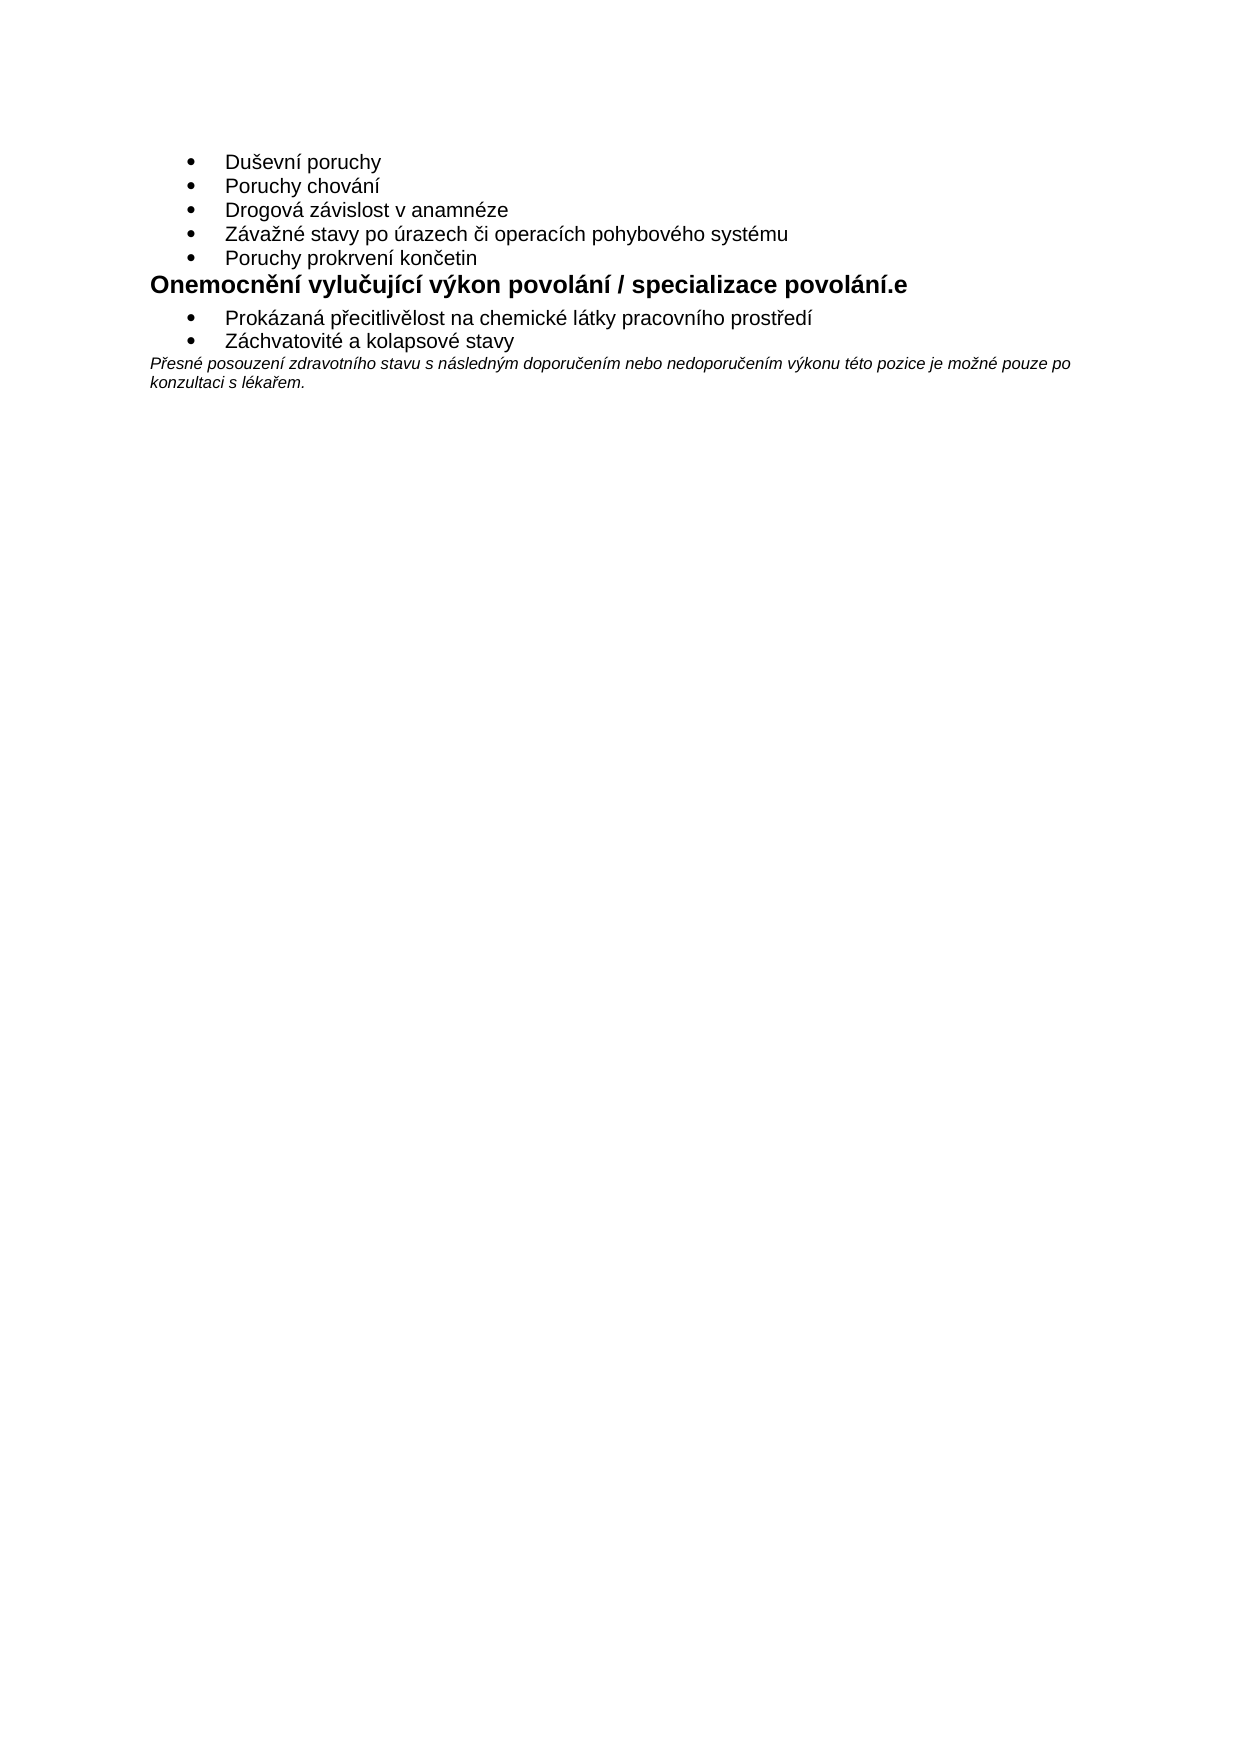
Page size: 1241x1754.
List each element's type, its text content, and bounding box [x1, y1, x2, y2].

list Závažné stavy po úrazech či operacích pohybového systému [187, 222, 1090, 246]
text Přesné posouzení zdravotního stavu s následným doporučením nebo nedoporučením výkonu této pozice je možné pouze po konzultaci s lékařem. [150, 353, 1090, 392]
subtitle Onemocnění vylučující výkon povolání / specializace povolání.e [150, 270, 1090, 299]
list Poruchy prokrvení končetin [187, 246, 1090, 270]
list Duševní poruchy [187, 150, 1090, 174]
list Drogová závislost v anamnéze [187, 198, 1090, 222]
list Poruchy chování [187, 174, 1090, 198]
list Záchvatovité a kolapsové stavy [187, 329, 1090, 353]
list Prokázaná přecitlivělost na chemické látky pracovního prostředí [187, 305, 1090, 329]
